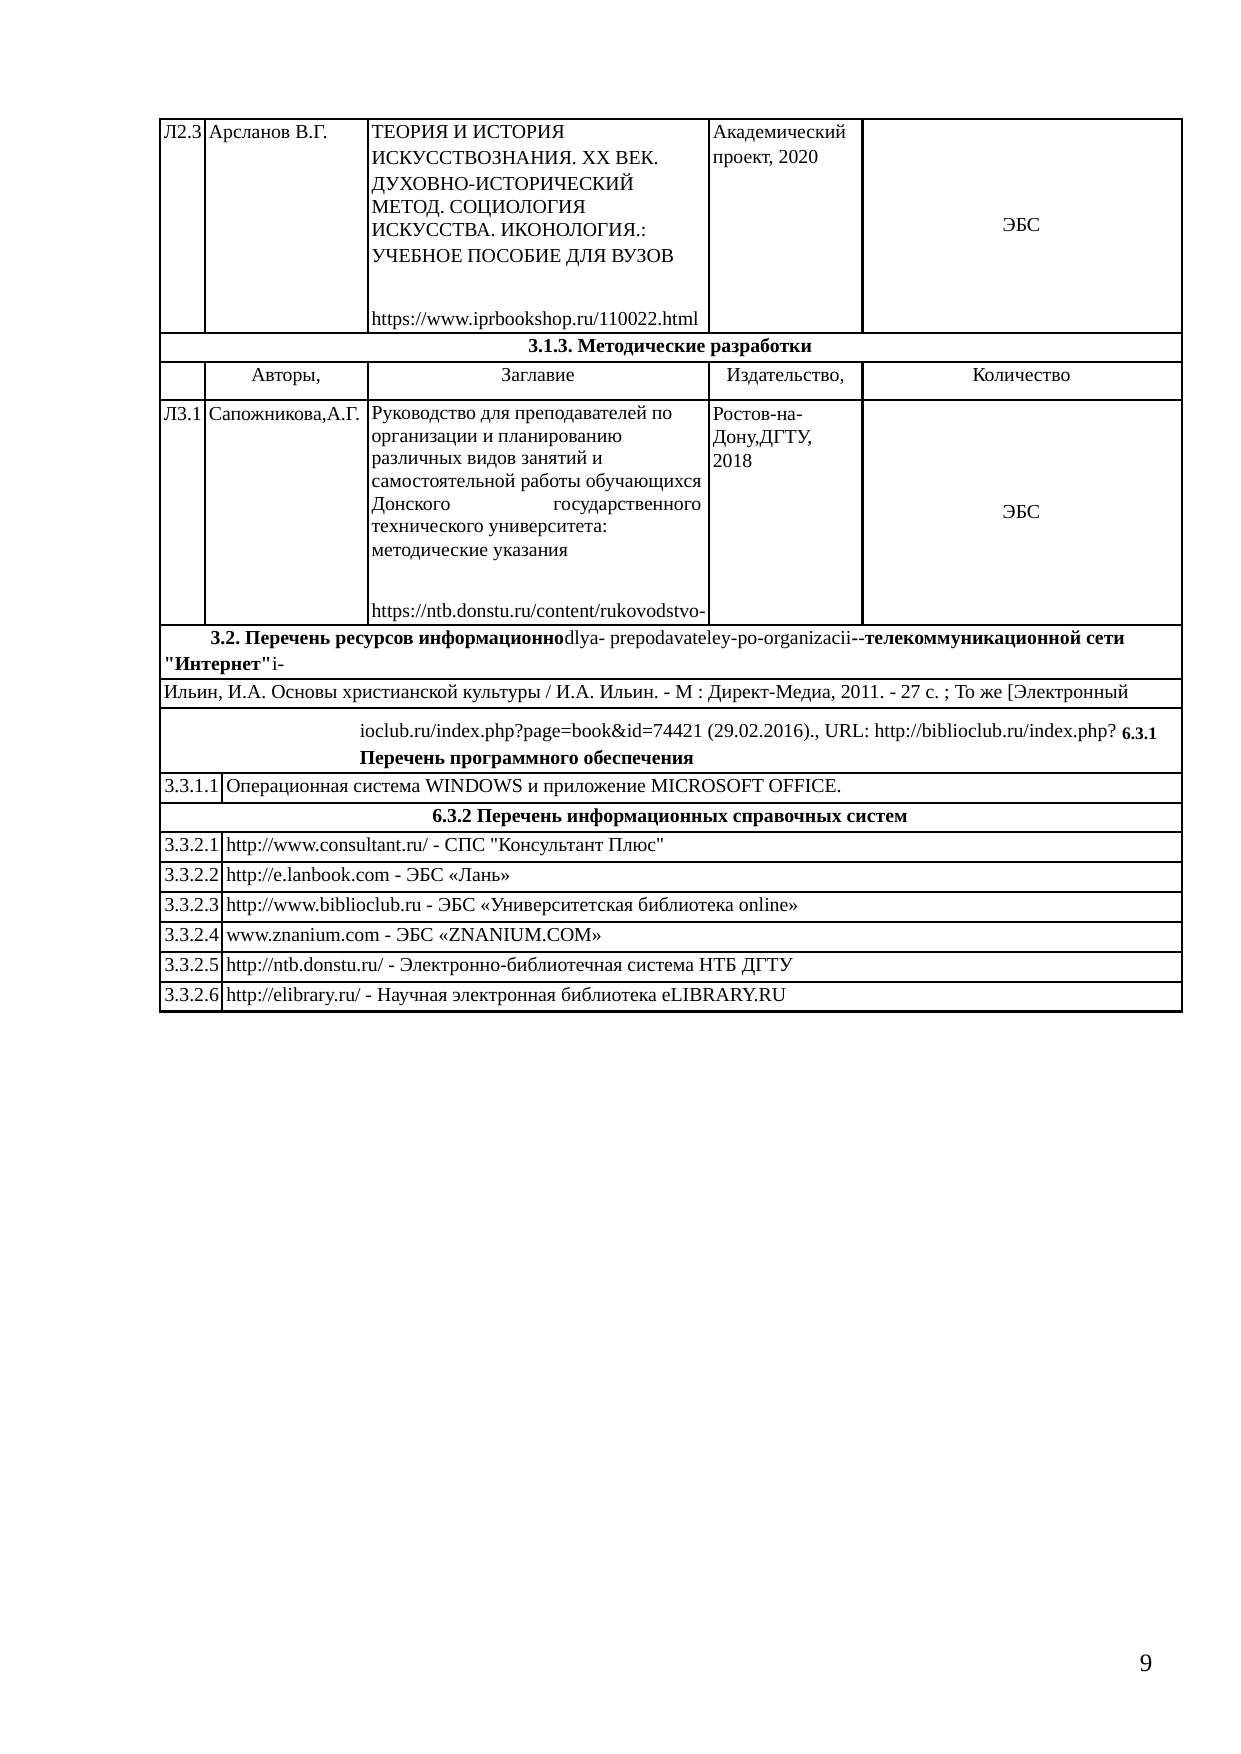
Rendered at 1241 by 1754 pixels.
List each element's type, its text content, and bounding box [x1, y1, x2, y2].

table_cell www.znanium.com - ЭБС «ZNANIUM.COM» [223, 923, 1181, 951]
table_cell Авторы, [206, 363, 367, 399]
table_cell 3.3.2.3 [161, 893, 221, 921]
table_cell Заглавие [369, 363, 708, 399]
table_cell Ростов-на- Дону,ДГТУ, 2018 [710, 401, 861, 624]
table_cell Сапожникова,А.Г. [206, 401, 367, 624]
table_cell 3.3.2.5 [161, 953, 221, 981]
table_cell 3.3.2.2 [161, 863, 221, 891]
table_cell 3.3.2.4 [161, 923, 221, 951]
table_cell ТЕОРИЯ И ИСТОРИЯ ИСКУССТВОЗНАНИЯ. XX ВЕК. ДУХОВНО-ИСТОРИЧЕСКИЙ МЕТОД. СОЦИОЛОГИЯ ИСКУССТВА. ИКОНОЛОГИЯ.: УЧЕБНОЕ ПОСОБИЕ ДЛЯ ВУЗОВ https://www.iprbookshop.ru/110022.html [369, 120, 708, 332]
table_cell ioclub.ru/index.php?page=book&id=74421 (29.02.2016)., URL: http://biblioclub.ru/index.php? 6.3.1 Перечень программного обеспечения [161, 709, 1181, 772]
table_cell Издательство, [710, 363, 861, 399]
table_cell ЭБС [864, 401, 1181, 624]
table_cell Руководство для преподавателей по организации и планированию различных видов занятий и самостоятельной работы обучающихся Донского государственного технического университета: методические указания https://ntb.donstu.ru/content/rukovodstvo- [369, 401, 708, 624]
table_cell Количество [864, 363, 1181, 399]
table_cell 3.1.3. Методические разработки [161, 334, 1181, 361]
table_cell Л2.3 [161, 120, 204, 332]
table_cell http://ntb.donstu.ru/ - Электронно-библиотечная система НТБ ДГТУ [223, 953, 1181, 981]
table_cell 3.2. Перечень ресурсов информационноdlya- prepodavateley-po-organizacii--телекоммуникационной сети "Интернет"i- [161, 626, 1181, 678]
table_cell [161, 363, 204, 399]
table_cell 3.3.2.1 [161, 833, 221, 861]
table_cell http://www.biblioclub.ru - ЭБС «Университетская библиотека online» [223, 893, 1181, 921]
table_cell 3.3.1.1 [161, 774, 221, 802]
table_cell ЭБС [864, 120, 1181, 332]
table_cell 3.3.2.6 [161, 983, 221, 1010]
table_cell Л3.1 [161, 401, 204, 624]
table_cell http://elibrary.ru/ - Научная электронная библиотека eLIBRARY.RU [223, 983, 1181, 1010]
table_cell Операционная система WINDOWS и приложение MICROSOFT OFFICE. [223, 774, 1181, 802]
table_cell 6.3.2 Перечень информационных справочных систем [161, 804, 1181, 831]
table_cell http://www.consultant.ru/ - СПС "Консультант Плюс" [223, 833, 1181, 861]
table_cell Арсланов В.Г. [206, 120, 367, 332]
table_cell Академический проект, 2020 [710, 120, 861, 332]
table_cell Ильин, И.А. Основы христианской культуры / И.А. Ильин. - М : Директ-Медиа, 2011. - 27 с. ; То же [Электронный [161, 680, 1181, 707]
table_cell http://e.lanbook.com - ЭБС «Лань» [223, 863, 1181, 891]
